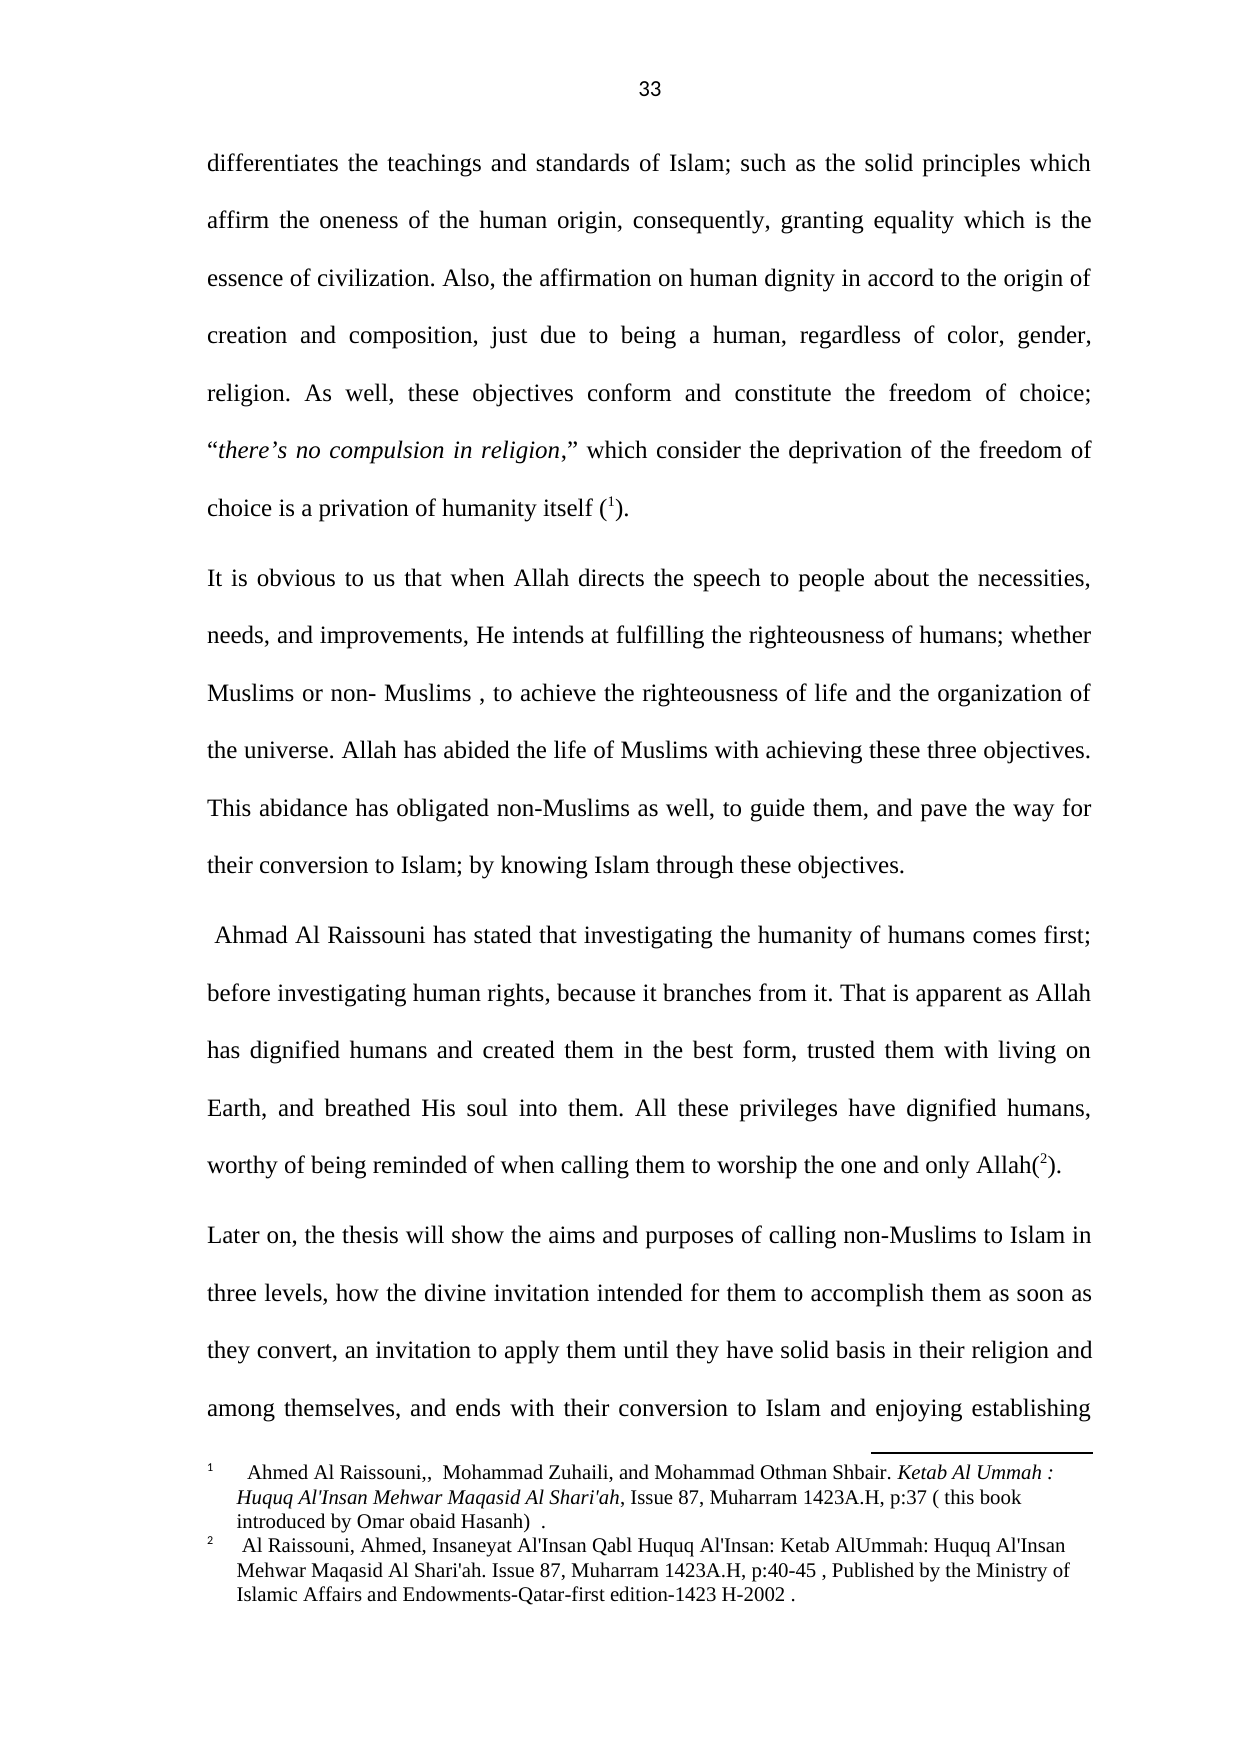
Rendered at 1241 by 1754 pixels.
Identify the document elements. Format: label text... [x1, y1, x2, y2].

text It is obvious to us that when Allah directs the speech to people about the necessities, needs, and improvements, He intends at fulfilling the righteousness of humans; whether Muslims or non- Muslims , to achieve the righteousness of life and the organization of the universe. Allah has abided the life of Muslims with achieving these three objectives. This abidance has obligated non-Muslims as well, to guide them, and pave the way for their conversion to Islam; by knowing Islam through these objectives. [207, 563, 1092, 879]
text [207, 148, 1092, 521]
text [207, 1220, 1092, 1421]
text Ahmad Al Raissouni has stated that investigating the humanity of humans comes first; before investigating human rights, because it branches from it. That is apparent as Allah has dignified humans and created them in the best form, trusted them with living on Earth, and breathed His soul into them. All these privileges have dignified humans, worthy of being reminded of when calling them to worship the one and only Allah(). [207, 920, 1092, 1179]
